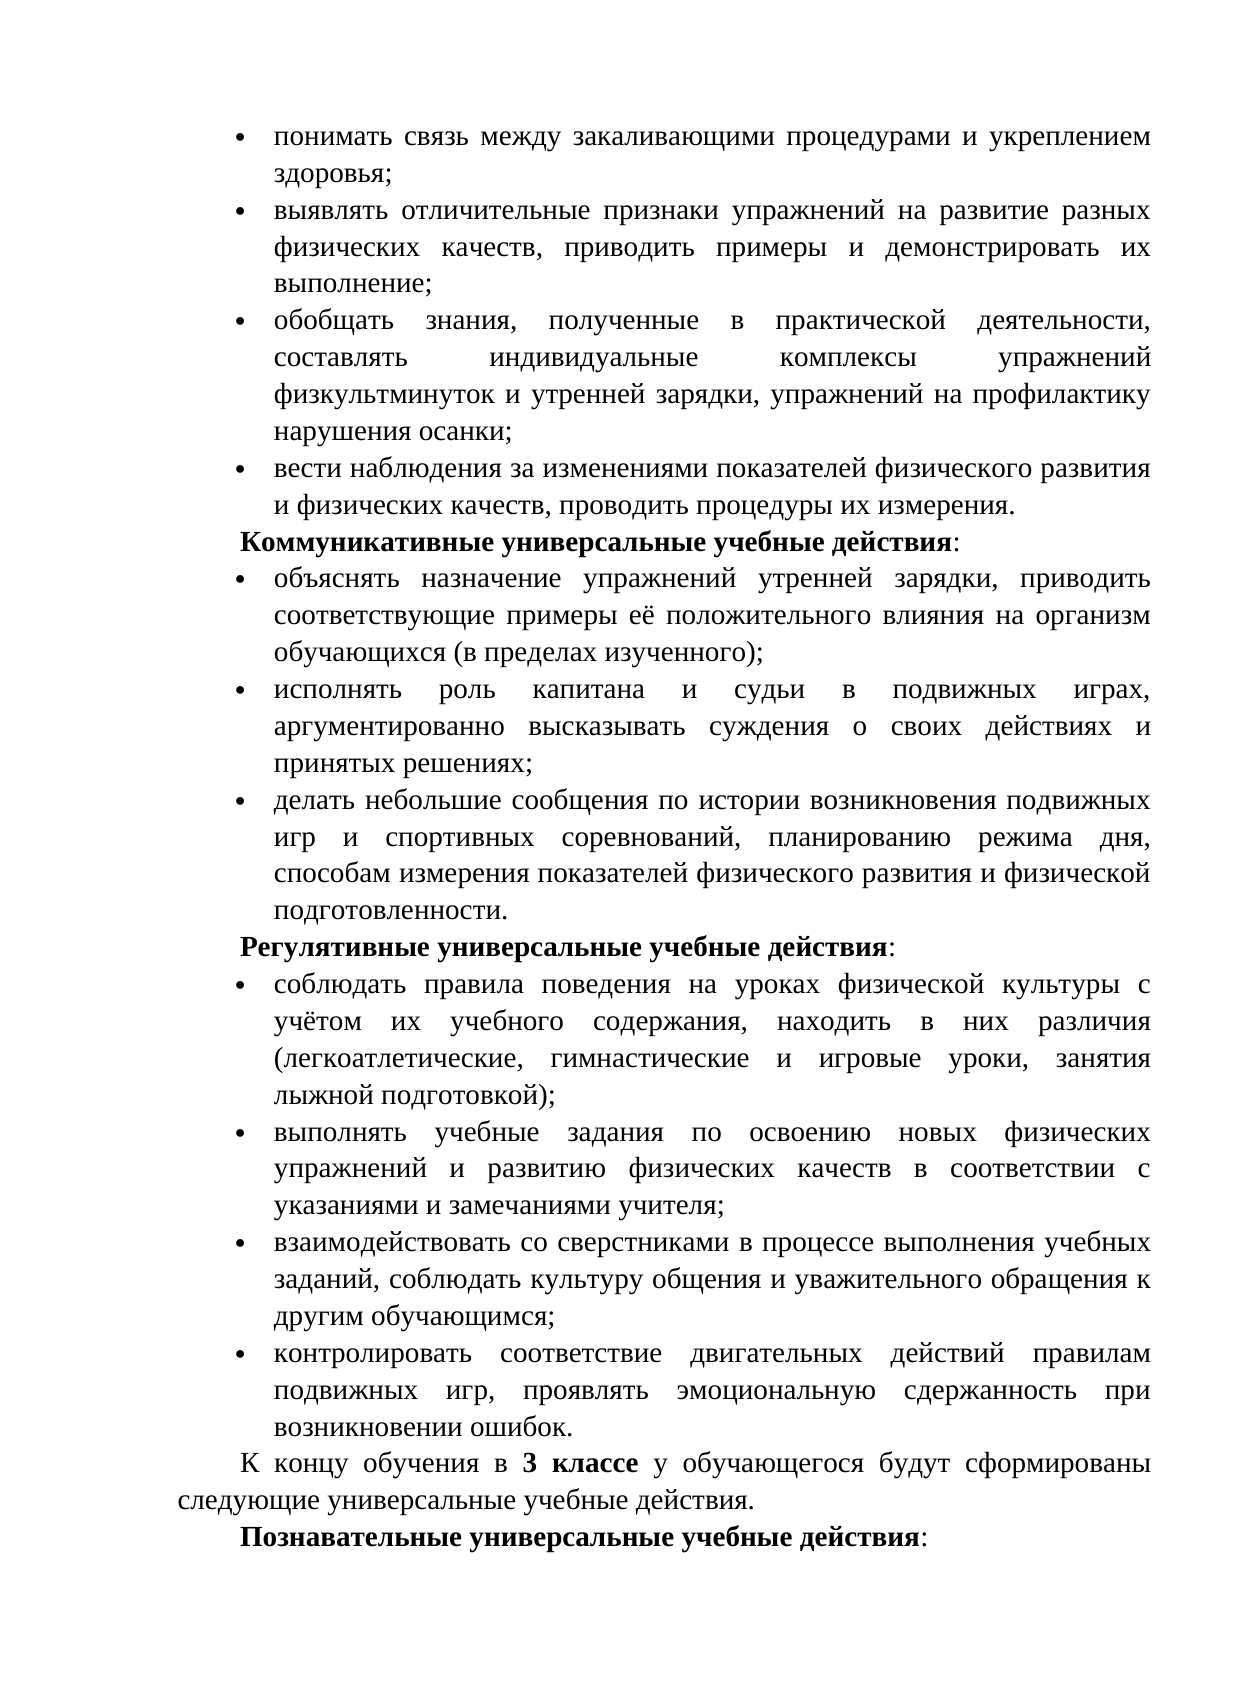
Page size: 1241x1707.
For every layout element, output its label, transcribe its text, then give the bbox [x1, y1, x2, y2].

text Коммуникативные универсальные учебные действия: [177, 524, 1152, 557]
text Регулятивные универсальные учебные действия: [177, 929, 1152, 963]
list выявлять отличительные признаки упражнений на развитие разных физических качеств, приводить примеры и демонстрировать их выполнение; [236, 192, 1152, 299]
list исполнять роль капитана и судьи в подвижных играх, аргументированно высказывать суждения о своих действиях и принятых решениях; [236, 671, 1152, 778]
list делать небольшие сообщения по истории возникновения подвижных игр и спортивных соревнований, планированию режима дня, способам измерения показателей физического развития и физической подготовленности. [236, 782, 1152, 926]
list вести наблюдения за изменениями показателей физического развития и физических качеств, проводить процедуры их измерения. [236, 450, 1152, 520]
list понимать связь между закаливающими процедурами и укреплением здоровья; [236, 118, 1152, 188]
text К концу обучения в 3 классе у обучающегося будут сформированы следующие универсальные учебные действия. [177, 1446, 1152, 1516]
list контролировать соответствие двигательных действий правилам подвижных игр, проявлять эмоциональную сдержанность при возникновении ошибок. [236, 1335, 1152, 1442]
list взаимодействовать со сверстниками в процессе выполнения учебных заданий, соблюдать культуру общения и уважительного обращения к другим обучающимся; [236, 1224, 1152, 1332]
list соблюдать правила поведения на уроках физической культуры с учётом их учебного содержания, находить в них различия (легкоатлетические, гимнастические и игровые уроки, занятия лыжной подготовкой); [236, 966, 1152, 1110]
list обобщать знания, полученные в практической деятельности, составлять индивидуальные комплексы упражнений физкультминуток и утренней зарядки, упражнений на профилактику нарушения осанки; [236, 302, 1152, 447]
list объяснять назначение упражнений утренней зарядки, приводить соответствующие примеры её положительного влияния на организм обучающихся (в пределах изученного); [236, 561, 1152, 668]
text Познавательные универсальные учебные действия: [177, 1519, 1152, 1553]
list выполнять учебные задания по освоению новых физических упражнений и развитию физических качеств в соответствии с указаниями и замечаниями учителя; [236, 1114, 1152, 1221]
